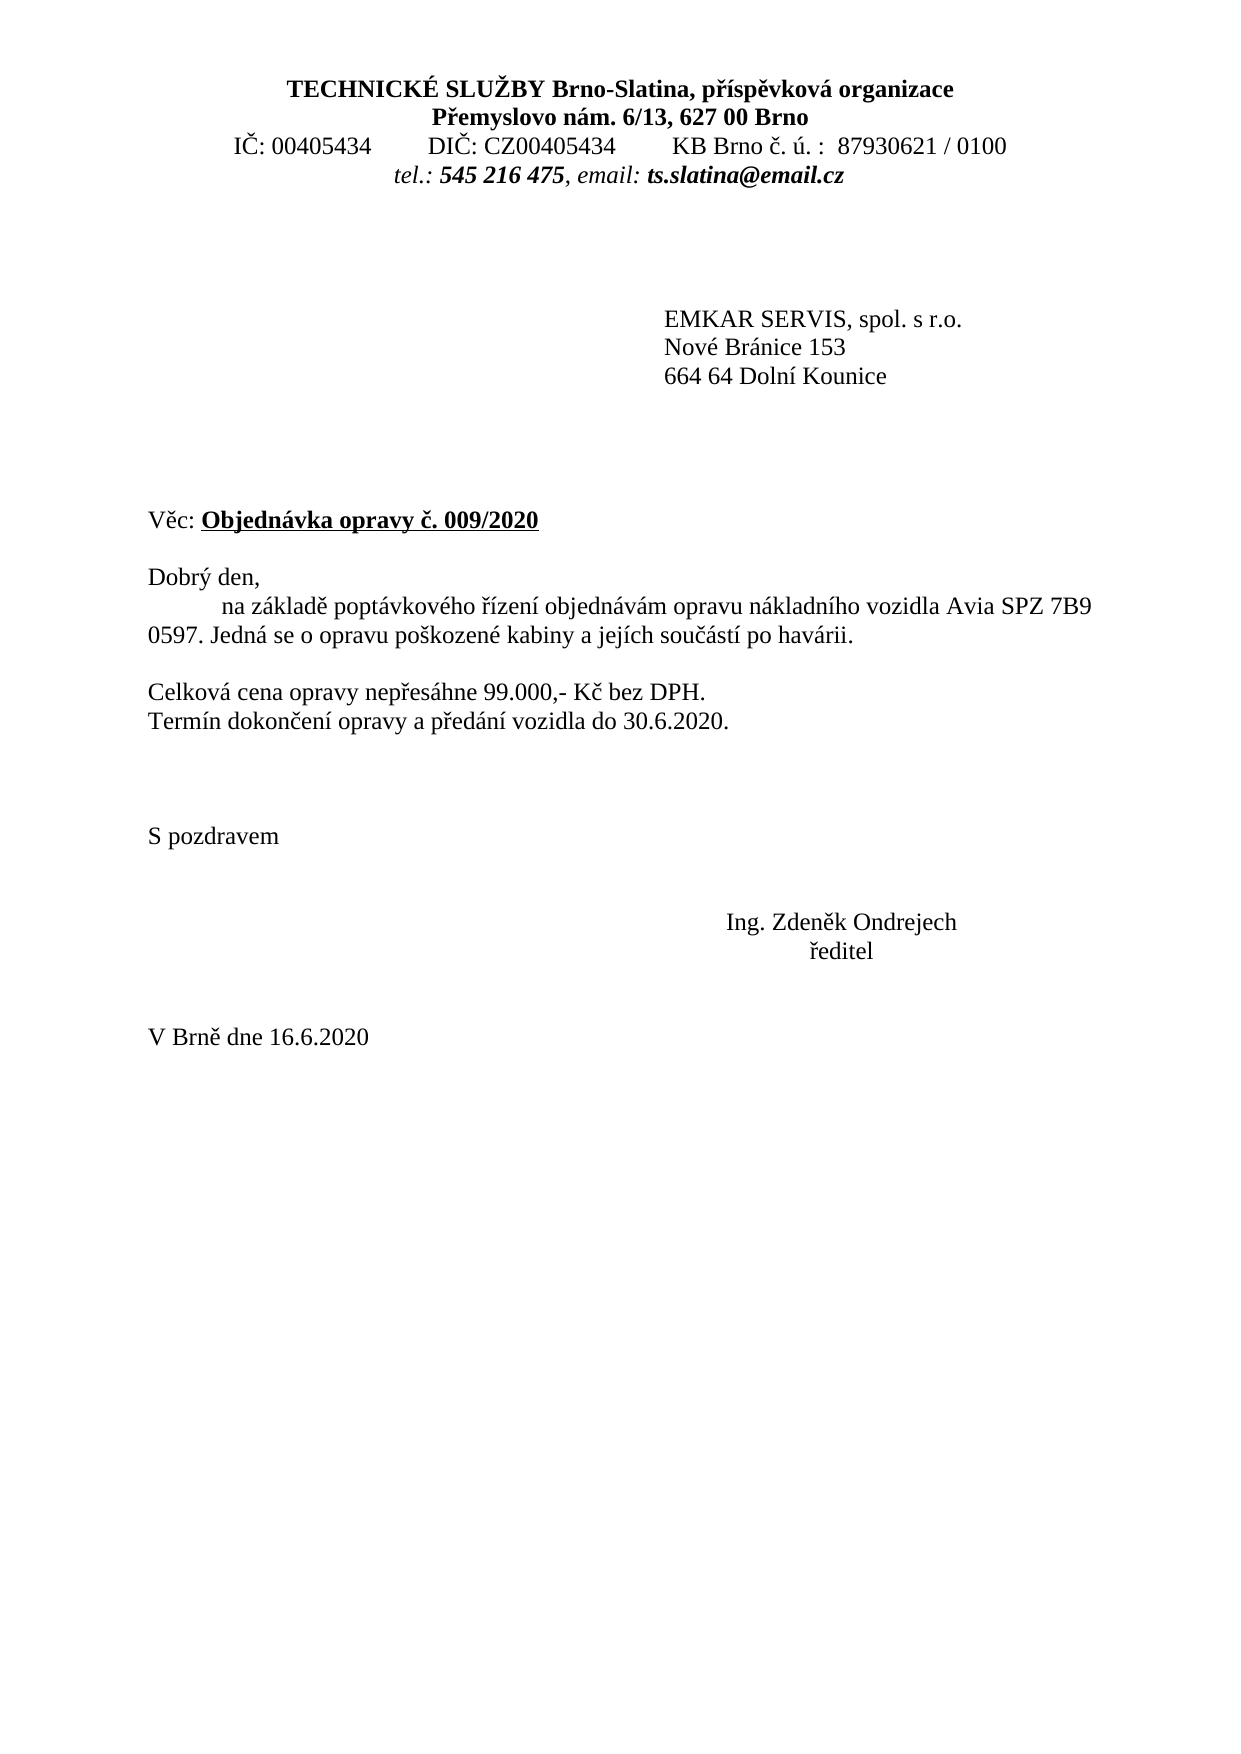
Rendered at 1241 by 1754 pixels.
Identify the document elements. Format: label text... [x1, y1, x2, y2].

text Ing. Zdeněk Ondrejech [590, 907, 1093, 936]
text V Brně dne 16.6.2020 [148, 1022, 1093, 1051]
text Dobrý den, [148, 562, 1093, 591]
text 664 64 Dolní Kounice [664, 361, 1093, 390]
text Celková cena opravy nepřesáhne 99.000,- Kč bez DPH. [148, 677, 1093, 706]
text S pozdravem [148, 821, 1093, 850]
text ředitel [590, 936, 1093, 965]
text Termín dokončení opravy a předání vozidla do 30.6.2020. [148, 706, 1093, 735]
text EMKAR SERVIS, spol. s r.o. [664, 304, 1093, 332]
text Nové Bránice 153 [664, 332, 1093, 361]
text na základě poptávkového řízení objednávám opravu nákladního vozidla Avia SPZ 7B9 0597. Jedná se o opravu poškozené kabiny a jejích součástí po havárii. [148, 591, 1093, 649]
text Věc: Objednávka opravy č. 009/2020 [148, 505, 1093, 534]
